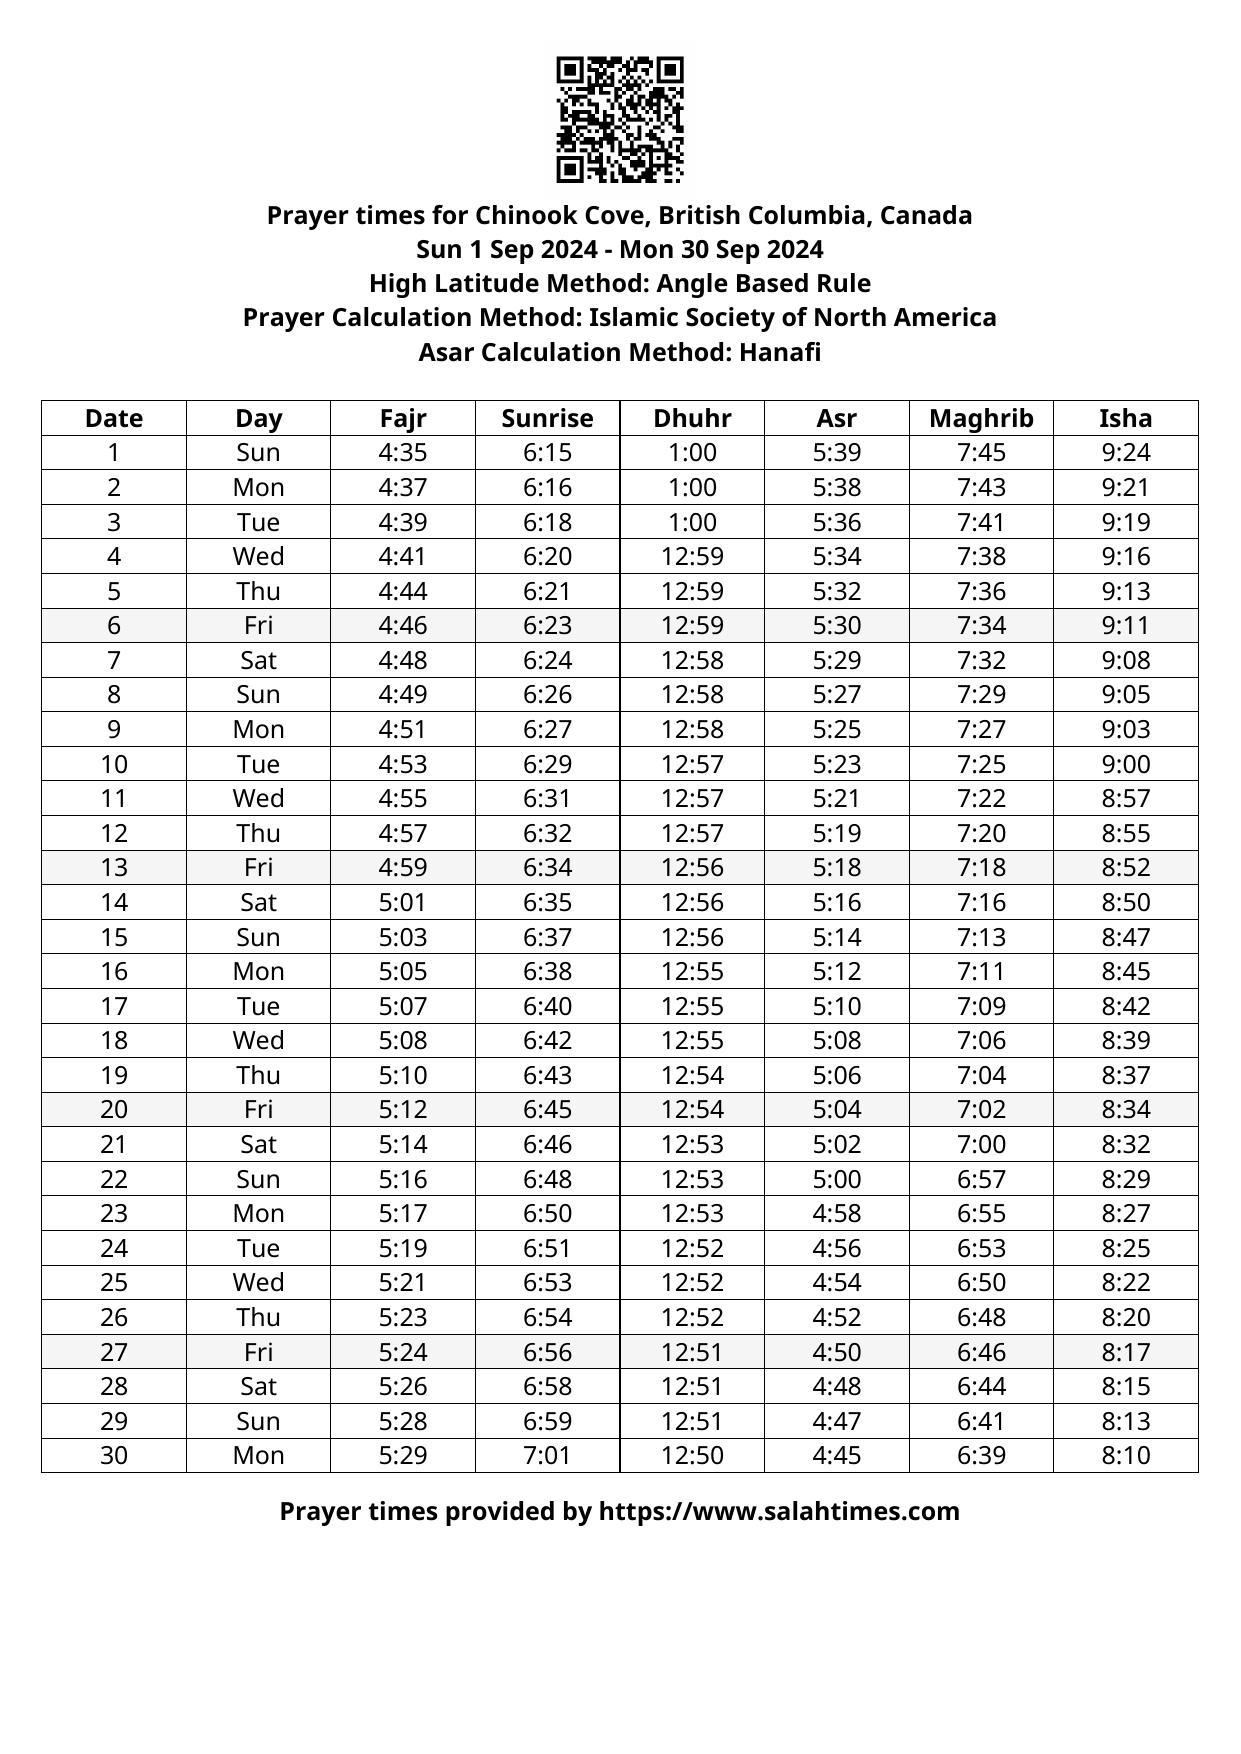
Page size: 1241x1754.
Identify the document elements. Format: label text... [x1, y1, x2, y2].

table_cell 6:51 [476, 1231, 619, 1264]
table_cell 5 [42, 574, 186, 607]
table_cell Sun [187, 436, 330, 469]
table_cell 11 [42, 781, 186, 815]
table_cell 6:35 [476, 885, 619, 919]
table_cell 5:02 [765, 1127, 909, 1161]
table_cell 29 [42, 1404, 186, 1437]
table_cell 9:03 [1054, 712, 1198, 746]
table_cell 6:57 [910, 1162, 1053, 1195]
table_cell 7:29 [910, 678, 1053, 711]
table_cell 7:20 [910, 816, 1053, 849]
table_cell 6:44 [910, 1369, 1053, 1403]
table_cell 7:34 [910, 609, 1053, 642]
table_header Sunrise [476, 401, 619, 434]
table_cell 5:39 [765, 436, 909, 469]
table_cell Mon [187, 954, 330, 988]
table_cell Sat [187, 1369, 330, 1403]
table_cell 12:56 [621, 920, 764, 953]
table_cell 7:32 [910, 643, 1053, 677]
table_cell 14 [42, 885, 186, 919]
table_cell Thu [187, 574, 330, 607]
table_cell 6:16 [476, 470, 619, 504]
table_cell 8 [42, 678, 186, 711]
table_cell 12:59 [621, 539, 764, 573]
table_cell 5:19 [765, 816, 909, 849]
table_cell 12:52 [621, 1231, 764, 1264]
table_cell 8:57 [1054, 781, 1198, 815]
table_cell 12:54 [621, 1058, 764, 1092]
table_cell 10 [42, 747, 186, 780]
table_cell 12:56 [621, 885, 764, 919]
table_header Isha [1054, 401, 1198, 434]
table_cell 12:53 [621, 1127, 764, 1161]
table_cell 5:14 [765, 920, 909, 953]
table_cell 5:23 [331, 1300, 475, 1334]
table_cell 12 [42, 816, 186, 849]
table_cell 9:05 [1054, 678, 1198, 711]
table_cell 4:48 [765, 1369, 909, 1403]
table_cell 7:22 [910, 781, 1053, 815]
table_cell 12:53 [621, 1196, 764, 1230]
table_cell 6:50 [910, 1266, 1053, 1299]
table_cell 6:48 [476, 1162, 619, 1195]
table_cell 6:15 [476, 436, 619, 469]
table_cell 12:57 [621, 781, 764, 815]
table_cell 6:26 [476, 678, 619, 711]
table_cell 12:55 [621, 989, 764, 1022]
table_cell 12:55 [621, 954, 764, 988]
table_cell 12:56 [621, 851, 764, 884]
table_cell 9:08 [1054, 643, 1198, 677]
picture [542, 41, 699, 198]
table_cell 8:13 [1054, 1404, 1198, 1437]
table_cell 8:10 [1054, 1439, 1198, 1472]
table_cell Mon [187, 470, 330, 504]
table_cell 5:03 [331, 920, 475, 953]
table_cell Sun [187, 1162, 330, 1195]
table_cell 5:26 [331, 1369, 475, 1403]
table_cell Wed [187, 1266, 330, 1299]
table_cell 7:00 [910, 1127, 1053, 1161]
table_cell 5:05 [331, 954, 475, 988]
table_cell 6:29 [476, 747, 619, 780]
table_cell 1:00 [621, 505, 764, 538]
table_cell 5:12 [331, 1093, 475, 1126]
table_cell 5:12 [765, 954, 909, 988]
table_cell 28 [42, 1369, 186, 1403]
text Prayer times provided by https://www.salahtimes.com [42, 1494, 1198, 1528]
table_cell Fri [187, 851, 330, 884]
table_cell 5:00 [765, 1162, 909, 1195]
text Sun 1 Sep 2024 - Mon 30 Sep 2024 [42, 232, 1198, 266]
table_cell 21 [42, 1127, 186, 1161]
table_cell 4:53 [331, 747, 475, 780]
table_cell 5:23 [765, 747, 909, 780]
table_cell 20 [42, 1093, 186, 1126]
table_cell 6:18 [476, 505, 619, 538]
table_cell 7:13 [910, 920, 1053, 953]
table_cell 4:39 [331, 505, 475, 538]
table_cell 8:29 [1054, 1162, 1198, 1195]
table_cell 12:58 [621, 643, 764, 677]
table_cell Sun [187, 1404, 330, 1437]
table_cell 5:04 [765, 1093, 909, 1126]
table_cell 9:16 [1054, 539, 1198, 573]
table_cell 4 [42, 539, 186, 573]
table_cell Tue [187, 505, 330, 538]
table_cell 4:54 [765, 1266, 909, 1299]
table_cell 4:52 [765, 1300, 909, 1334]
table_cell 9:24 [1054, 436, 1198, 469]
table_cell 7:01 [476, 1439, 619, 1472]
table_cell Mon [187, 1196, 330, 1230]
table_cell 12:57 [621, 747, 764, 780]
table_cell 5:27 [765, 678, 909, 711]
table_cell 6:55 [910, 1196, 1053, 1230]
table_header Dhuhr [621, 401, 764, 434]
text Prayer times for Chinook Cove, British Columbia, Canada [42, 198, 1198, 232]
table_cell 9 [42, 712, 186, 746]
table_cell Tue [187, 989, 330, 1022]
table_cell 6:39 [910, 1439, 1053, 1472]
table_cell 9:00 [1054, 747, 1198, 780]
table_cell 5:10 [331, 1058, 475, 1092]
table_cell 3 [42, 505, 186, 538]
table_cell 9:21 [1054, 470, 1198, 504]
table_cell Wed [187, 781, 330, 815]
table_cell 9:13 [1054, 574, 1198, 607]
table_cell 12:50 [621, 1439, 764, 1472]
table_cell 19 [42, 1058, 186, 1092]
table_cell 5:16 [765, 885, 909, 919]
table_cell 1:00 [621, 436, 764, 469]
table_cell 8:45 [1054, 954, 1198, 988]
text Prayer Calculation Method: Islamic Society of North America [42, 300, 1198, 334]
table_cell 6:54 [476, 1300, 619, 1334]
table_cell 6:46 [476, 1127, 619, 1161]
table_cell 1 [42, 436, 186, 469]
table_cell Mon [187, 712, 330, 746]
table_cell 7:06 [910, 1024, 1053, 1057]
table_cell 7:27 [910, 712, 1053, 746]
table_cell 8:50 [1054, 885, 1198, 919]
table_cell 5:21 [765, 781, 909, 815]
table_cell 8:39 [1054, 1024, 1198, 1057]
table_cell 5:25 [765, 712, 909, 746]
table_cell 7:16 [910, 885, 1053, 919]
table_cell 5:06 [765, 1058, 909, 1092]
table_cell 12:53 [621, 1162, 764, 1195]
table_cell Fri [187, 1093, 330, 1126]
table_cell 12:59 [621, 574, 764, 607]
table_cell 6:56 [476, 1335, 619, 1368]
table_cell 7:45 [910, 436, 1053, 469]
table_cell 17 [42, 989, 186, 1022]
table_cell 6:37 [476, 920, 619, 953]
table_cell 6:43 [476, 1058, 619, 1092]
table_cell 6:45 [476, 1093, 619, 1126]
table_cell 4:56 [765, 1231, 909, 1264]
table_cell 6:53 [476, 1266, 619, 1299]
table_cell 25 [42, 1266, 186, 1299]
table_cell 12:51 [621, 1404, 764, 1437]
table_cell 12:52 [621, 1300, 764, 1334]
table_cell 12:51 [621, 1369, 764, 1403]
table_cell 6:31 [476, 781, 619, 815]
table_header Date [42, 401, 186, 434]
table_cell 6:48 [910, 1300, 1053, 1334]
table_cell 9:19 [1054, 505, 1198, 538]
table_cell 12:58 [621, 712, 764, 746]
table_cell 5:36 [765, 505, 909, 538]
table_cell 22 [42, 1162, 186, 1195]
table_cell 8:15 [1054, 1369, 1198, 1403]
table_cell 8:27 [1054, 1196, 1198, 1230]
table_cell 7:41 [910, 505, 1053, 538]
table_cell 8:37 [1054, 1058, 1198, 1092]
table_cell 8:22 [1054, 1266, 1198, 1299]
table_cell Fri [187, 1335, 330, 1368]
table_cell 5:19 [331, 1231, 475, 1264]
table_cell 6:27 [476, 712, 619, 746]
table_cell 5:16 [331, 1162, 475, 1195]
text Asar Calculation Method: Hanafi [42, 334, 1198, 368]
table_cell 5:29 [331, 1439, 475, 1472]
table_cell 7:18 [910, 851, 1053, 884]
table_cell 6:34 [476, 851, 619, 884]
table_cell 30 [42, 1439, 186, 1472]
table_cell 6:40 [476, 989, 619, 1022]
table_cell 12:59 [621, 609, 764, 642]
table_cell Thu [187, 1058, 330, 1092]
table_cell 8:32 [1054, 1127, 1198, 1161]
table_cell 7:36 [910, 574, 1053, 607]
table_cell 4:51 [331, 712, 475, 746]
table_cell Sat [187, 643, 330, 677]
table_cell 24 [42, 1231, 186, 1264]
table_cell 7:38 [910, 539, 1053, 573]
table_cell 7:25 [910, 747, 1053, 780]
table_cell 5:08 [331, 1024, 475, 1057]
table_header Asr [765, 401, 909, 434]
table_cell 7 [42, 643, 186, 677]
table_header Day [187, 401, 330, 434]
table_cell 4:49 [331, 678, 475, 711]
table_cell Sat [187, 885, 330, 919]
table_cell Mon [187, 1439, 330, 1472]
table_header Fajr [331, 401, 475, 434]
table_cell 5:14 [331, 1127, 475, 1161]
table_cell 12:54 [621, 1093, 764, 1126]
table_cell 4:48 [331, 643, 475, 677]
table_cell 5:17 [331, 1196, 475, 1230]
table_cell 6:21 [476, 574, 619, 607]
table_cell 6:50 [476, 1196, 619, 1230]
table_cell 6:24 [476, 643, 619, 677]
table_cell 5:30 [765, 609, 909, 642]
table_cell 6:32 [476, 816, 619, 849]
table_cell Thu [187, 1300, 330, 1334]
table_cell 12:52 [621, 1266, 764, 1299]
table_cell 8:47 [1054, 920, 1198, 953]
table_cell 4:50 [765, 1335, 909, 1368]
table_cell 5:32 [765, 574, 909, 607]
table_cell 8:42 [1054, 989, 1198, 1022]
table_cell 4:35 [331, 436, 475, 469]
table_cell 8:17 [1054, 1335, 1198, 1368]
table_cell 4:57 [331, 816, 475, 849]
table_cell 5:28 [331, 1404, 475, 1437]
table_cell 12:51 [621, 1335, 764, 1368]
table_cell 4:59 [331, 851, 475, 884]
table_cell Fri [187, 609, 330, 642]
table_cell 6:41 [910, 1404, 1053, 1437]
table_cell 12:58 [621, 678, 764, 711]
table_cell 7:09 [910, 989, 1053, 1022]
table_cell 7:11 [910, 954, 1053, 988]
table_cell 27 [42, 1335, 186, 1368]
table_cell 8:34 [1054, 1093, 1198, 1126]
table_cell 6:38 [476, 954, 619, 988]
table_cell 4:45 [765, 1439, 909, 1472]
table_cell Tue [187, 747, 330, 780]
table_cell 26 [42, 1300, 186, 1334]
table_cell 5:24 [331, 1335, 475, 1368]
table_cell 6:42 [476, 1024, 619, 1057]
table_cell 5:21 [331, 1266, 475, 1299]
table_cell 8:20 [1054, 1300, 1198, 1334]
table_cell 15 [42, 920, 186, 953]
table_cell 5:07 [331, 989, 475, 1022]
table_cell 6:59 [476, 1404, 619, 1437]
table_cell 5:29 [765, 643, 909, 677]
table_cell 2 [42, 470, 186, 504]
table_cell 18 [42, 1024, 186, 1057]
table_cell Tue [187, 1231, 330, 1264]
table_cell 9:11 [1054, 609, 1198, 642]
table_cell 6:58 [476, 1369, 619, 1403]
table_cell 6:53 [910, 1231, 1053, 1264]
table_cell 7:43 [910, 470, 1053, 504]
table_cell 4:47 [765, 1404, 909, 1437]
table_cell 8:52 [1054, 851, 1198, 884]
text High Latitude Method: Angle Based Rule [42, 266, 1198, 300]
table_cell 7:02 [910, 1093, 1053, 1126]
table_cell Sun [187, 920, 330, 953]
table_cell 7:04 [910, 1058, 1053, 1092]
table_cell Sun [187, 678, 330, 711]
table_cell 5:08 [765, 1024, 909, 1057]
table_cell 23 [42, 1196, 186, 1230]
table_cell 8:25 [1054, 1231, 1198, 1264]
table_cell 4:41 [331, 539, 475, 573]
table_cell Wed [187, 1024, 330, 1057]
table_cell 16 [42, 954, 186, 988]
table_cell 12:57 [621, 816, 764, 849]
table_cell 6 [42, 609, 186, 642]
table_cell 5:01 [331, 885, 475, 919]
table_header Maghrib [910, 401, 1053, 434]
table_cell 4:37 [331, 470, 475, 504]
table_cell 6:23 [476, 609, 619, 642]
table_cell 1:00 [621, 470, 764, 504]
table_cell 4:44 [331, 574, 475, 607]
table_cell 4:58 [765, 1196, 909, 1230]
table_cell 5:10 [765, 989, 909, 1022]
table_cell 8:55 [1054, 816, 1198, 849]
table_cell 13 [42, 851, 186, 884]
table_cell 6:20 [476, 539, 619, 573]
table_cell 6:46 [910, 1335, 1053, 1368]
table_cell 4:46 [331, 609, 475, 642]
table_cell 4:55 [331, 781, 475, 815]
table_cell Wed [187, 539, 330, 573]
table_cell Thu [187, 816, 330, 849]
table_cell 5:18 [765, 851, 909, 884]
table_cell 5:34 [765, 539, 909, 573]
table_cell 5:38 [765, 470, 909, 504]
table_cell Sat [187, 1127, 330, 1161]
table_cell 12:55 [621, 1024, 764, 1057]
